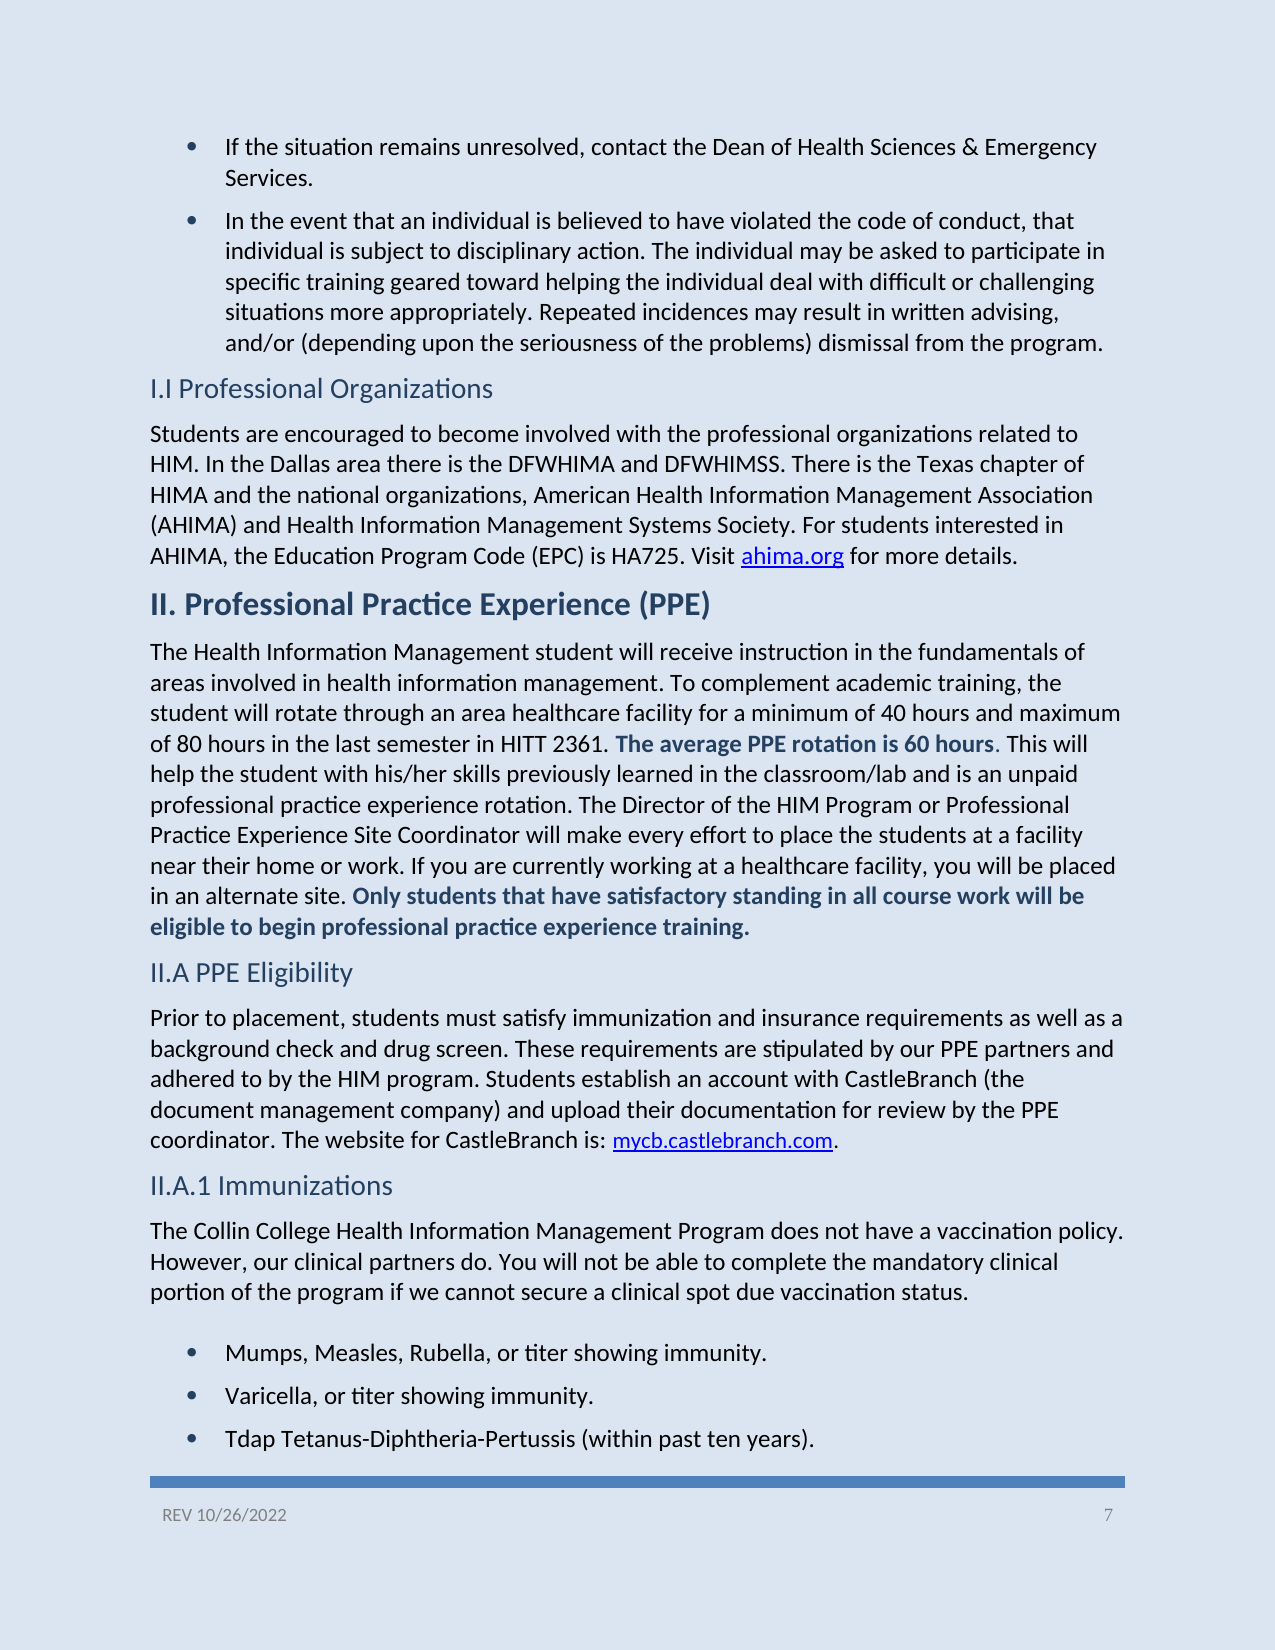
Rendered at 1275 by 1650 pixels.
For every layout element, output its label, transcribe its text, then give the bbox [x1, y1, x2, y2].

list Varicella, or titer showing immunity. [187, 1381, 1125, 1411]
text The Collin College Health Information Management Program does not have a vaccination policy. However, our clinical partners do. You will not be able to complete the mandatory clinical portion of the program if we cannot secure a clinical spot due vaccination status. [150, 1215, 1125, 1307]
text The Health Information Management student will receive instruction in the fundamentals of areas involved in health information management. To complement academic training, the student will rotate through an area healthcare facility for a minimum of 40 hours and maximum of 80 hours in the last semester in HITT 2361. The average PPE rotation is 60 hours. This will help the student with his/her skills previously learned in the classroom/lab and is an unpaid professional practice experience rotation. The Director of the HIM Program or Professional Practice Experience Site Coordinator will make every effort to place the students at a facility near their home or work. If you are currently working at a healthcare facility, you will be placed in an alternate site. Only students that have satisfactory standing in all course work will be eligible to begin professional practice experience training. [150, 636, 1125, 942]
text Students are encouraged to become involved with the professional organizations related to HIM. In the Dallas area there is the DFWHIMA and DFWHIMSS. There is the Texas chapter of HIMA and the national organizations, American Health Information Management Association (AHIMA) and Health Information Management Systems Society. For students interested in AHIMA, the Education Program Code (EPC) is HA725. Visit ahima.org for more details. [150, 418, 1125, 571]
list Mumps, Measles, Rubella, or titer showing immunity. [187, 1337, 1125, 1368]
list In the event that an individual is believed to have violated the code of conduct, that individual is subject to disciplinary action. The individual may be asked to participate in specific training geared toward helping the individual deal with difficult or challenging situations more appropriately. Repeated incidences may result in written advising, and/or (depending upon the seriousness of the problems) dismissal from the program. [187, 205, 1125, 357]
list If the situation remains unresolved, contact the Dean of Health Sciences & Emergency Services. [187, 131, 1125, 192]
text I.I Professional Organizations [150, 370, 1125, 406]
text Prior to placement, students must satisfy immunization and insurance requirements as well as a background check and drug screen. These requirements are stipulated by our PPE partners and adhered to by the HIM program. Students establish an account with CastleBranch (the document management company) and upload their documentation for review by the PPE coordinator. The website for CastleBranch is: mycb.castlebranch.com. [150, 1002, 1125, 1155]
text II.A PPE Eligibility [150, 954, 1125, 990]
list Tdap Tetanus-Diphtheria-Pertussis (within past ten years). [187, 1423, 1125, 1454]
list Professional Practice Experience (PPE) [150, 583, 1125, 624]
text II.A.1 Immunizations [150, 1167, 1125, 1203]
